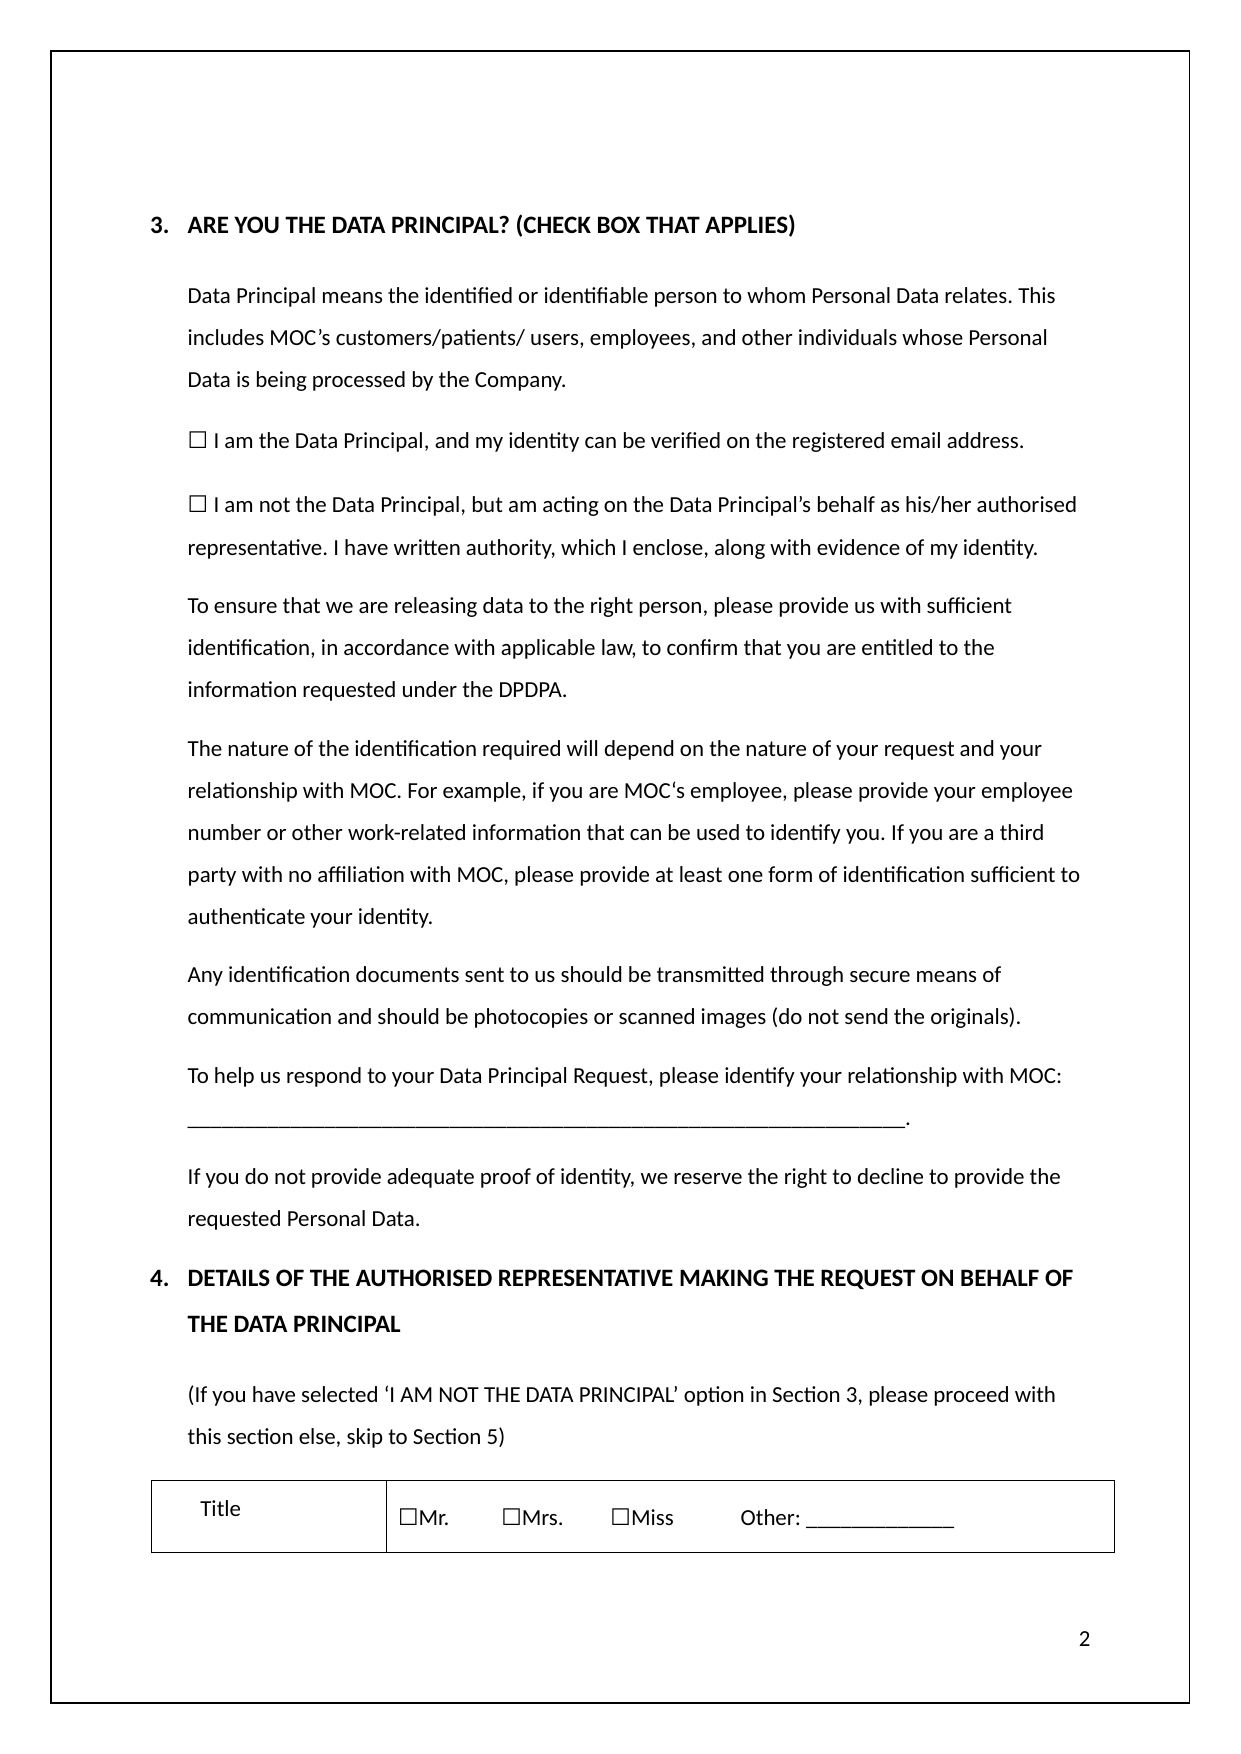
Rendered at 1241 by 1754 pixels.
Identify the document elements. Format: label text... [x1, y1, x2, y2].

text Any identification documents sent to us should be transmitted through secure means of communication and should be photocopies or scanned images (do not send the originals). [187, 961, 1090, 1031]
list DETAILS OF THE AUTHORISED REPRESENTATIVE MAKING THE REQUEST ON BEHALF OF THE DATA PRINCIPAL [150, 1262, 1090, 1339]
text To ensure that we are releasing data to the right person, please provide us with sufficient identification, in accordance with applicable law, to confirm that you are entitled to the information requested under the DPDPA. [187, 591, 1090, 703]
list ARE YOU THE DATA PRINCIPAL? (CHECK BOX THAT APPLIES) [150, 210, 1090, 240]
text (If you have selected ‘I AM NOT THE DATA PRINCIPAL’ option in Section 3, please proceed with this section else, skip to Section 5) [187, 1380, 1090, 1450]
text If you do not provide adequate proof of identity, we reserve the right to decline to provide the requested Personal Data. [187, 1162, 1090, 1232]
text I am not the Data Principal, but am acting on the Data Principal’s behalf as his/her authorised representative. I have written authority, which I enclose, along with evidence of my identity. [187, 487, 1090, 561]
text Data Principal means the identified or identifiable person to whom Personal Data relates. This includes MOC’s customers/patients/ users, employees, and other individuals whose Personal Data is being processed by the Company. [187, 281, 1090, 393]
table_header Mr. Mrs. Miss Other: _____________ [387, 1481, 1114, 1552]
text To help us respond to your Data Principal Request, please identify your relationship with MOC: _______________________________________________________________. [187, 1061, 1090, 1131]
text The nature of the identification required will depend on the nature of your request and your relationship with MOC. For example, if you are MOC‘s employee, please provide your employee number or other work-related information that can be used to identify you. If you are a third party with no affiliation with MOC, please provide at least one form of identification sufficient to authenticate your identity. [187, 734, 1090, 930]
table_header Title [152, 1481, 386, 1552]
text I am the Data Principal, and my identity can be verified on the registered email address. [187, 424, 1090, 455]
